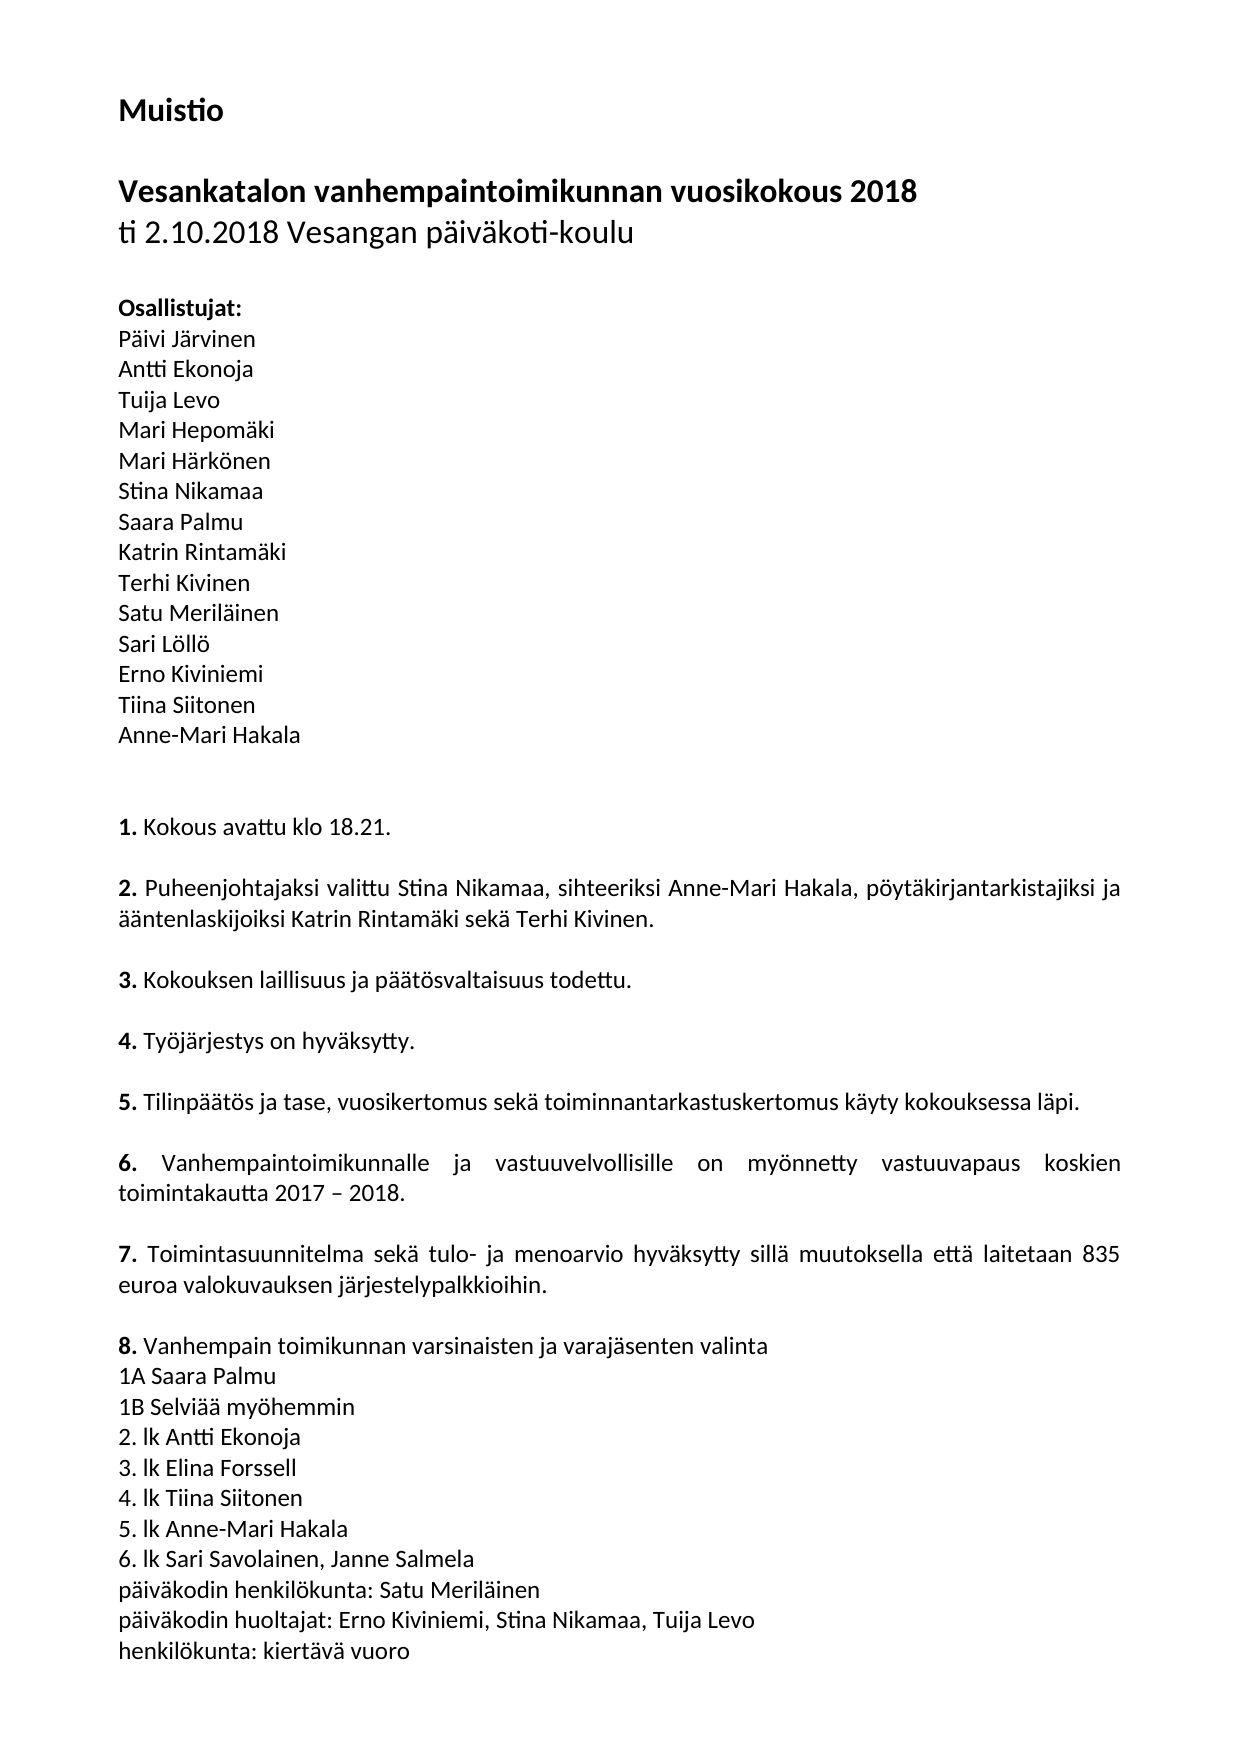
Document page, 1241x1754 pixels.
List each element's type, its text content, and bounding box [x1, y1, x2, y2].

text 2. lk Antti Ekonoja [118, 1422, 1122, 1452]
text Tuija Levo [118, 384, 1122, 414]
text 1. Kokous avattu klo 18.21. [118, 811, 1122, 842]
text 6. Vanhempaintoimikunnalle ja vastuuvelvollisille on myönnetty vastuuvapaus koskien toimintakautta 2017 – 2018. [118, 1147, 1122, 1208]
text Tiina Siitonen [118, 689, 1122, 719]
text Päivi Järvinen [118, 323, 1122, 353]
text 4. lk Tiina Siitonen [118, 1483, 1122, 1513]
text 3. lk Elina Forssell [118, 1452, 1122, 1483]
text Mari Hepomäki [118, 414, 1122, 445]
text henkilökunta: kiertävä vuoro [118, 1635, 1122, 1666]
text 1A Saara Palmu [118, 1361, 1122, 1391]
text 3. Kokouksen laillisuus ja päätösvaltaisuus todettu. [118, 964, 1122, 994]
text päiväkodin henkilökunta: Satu Meriläinen [118, 1574, 1122, 1605]
text Anne-Mari Hakala [118, 719, 1122, 750]
text päiväkodin huoltajat: Erno Kiviniemi, Stina Nikamaa, Tuija Levo [118, 1605, 1122, 1635]
text Vesankatalon vanhempaintoimikunnan vuosikokous 2018 [118, 170, 1122, 211]
text Antti Ekonoja [118, 353, 1122, 384]
text Saara Palmu [118, 506, 1122, 536]
text Katrin Rintamäki [118, 536, 1122, 567]
text Sari Löllö [118, 628, 1122, 658]
text Stina Nikamaa [118, 475, 1122, 506]
text Muistio [118, 89, 1122, 129]
text Satu Meriläinen [118, 597, 1122, 628]
text 6. lk Sari Savolainen, Janne Salmela [118, 1544, 1122, 1574]
text 7. Toimintasuunnitelma sekä tulo- ja menoarvio hyväksytty sillä muutoksella että laitetaan 835 euroa valokuvauksen järjestelypalkkioihin. [118, 1238, 1122, 1299]
text Osallistujat: [118, 292, 1122, 323]
text 8. Vanhempain toimikunnan varsinaisten ja varajäsenten valinta [118, 1330, 1122, 1361]
text 5. Tilinpäätös ja tase, vuosikertomus sekä toiminnantarkastuskertomus käyty kokouksessa läpi. [118, 1086, 1122, 1116]
text Mari Härkönen [118, 445, 1122, 475]
text 2. Puheenjohtajaksi valittu Stina Nikamaa, sihteeriksi Anne-Mari Hakala, pöytäkirjantarkistajiksi ja ääntenlaskijoiksi Katrin Rintamäki sekä Terhi Kivinen. [118, 872, 1122, 933]
text 1B Selviää myöhemmin [118, 1391, 1122, 1422]
text 4. Työjärjestys on hyväksytty. [118, 1025, 1122, 1055]
text 5. lk Anne-Mari Hakala [118, 1513, 1122, 1544]
text ti 2.10.2018 Vesangan päiväkoti-koulu [118, 211, 1122, 252]
text Erno Kiviniemi [118, 658, 1122, 689]
text Terhi Kivinen [118, 567, 1122, 597]
